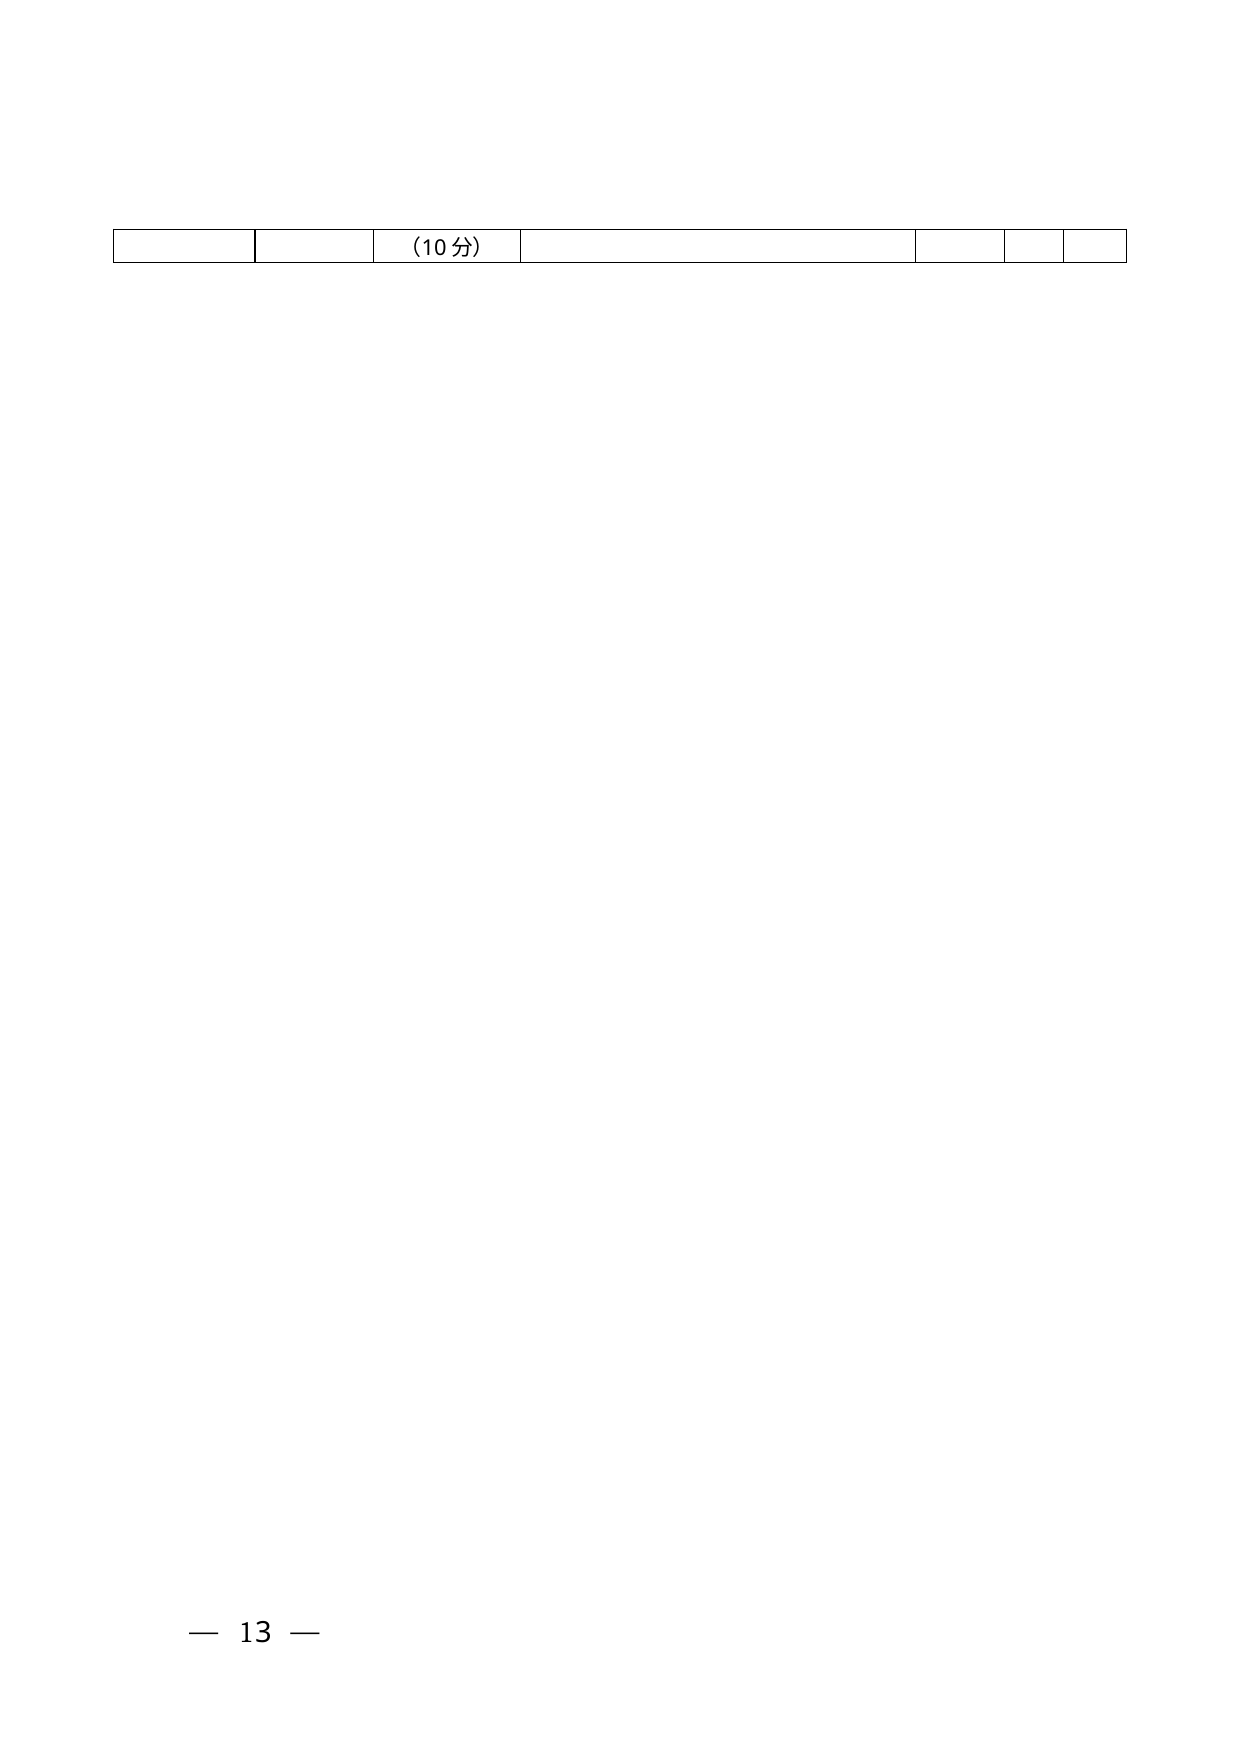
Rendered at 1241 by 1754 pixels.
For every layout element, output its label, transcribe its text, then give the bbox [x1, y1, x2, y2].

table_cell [521, 230, 915, 262]
table_cell [1064, 230, 1126, 262]
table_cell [374, 230, 520, 262]
table_cell 10 [916, 230, 1004, 262]
table_cell [1005, 230, 1063, 262]
